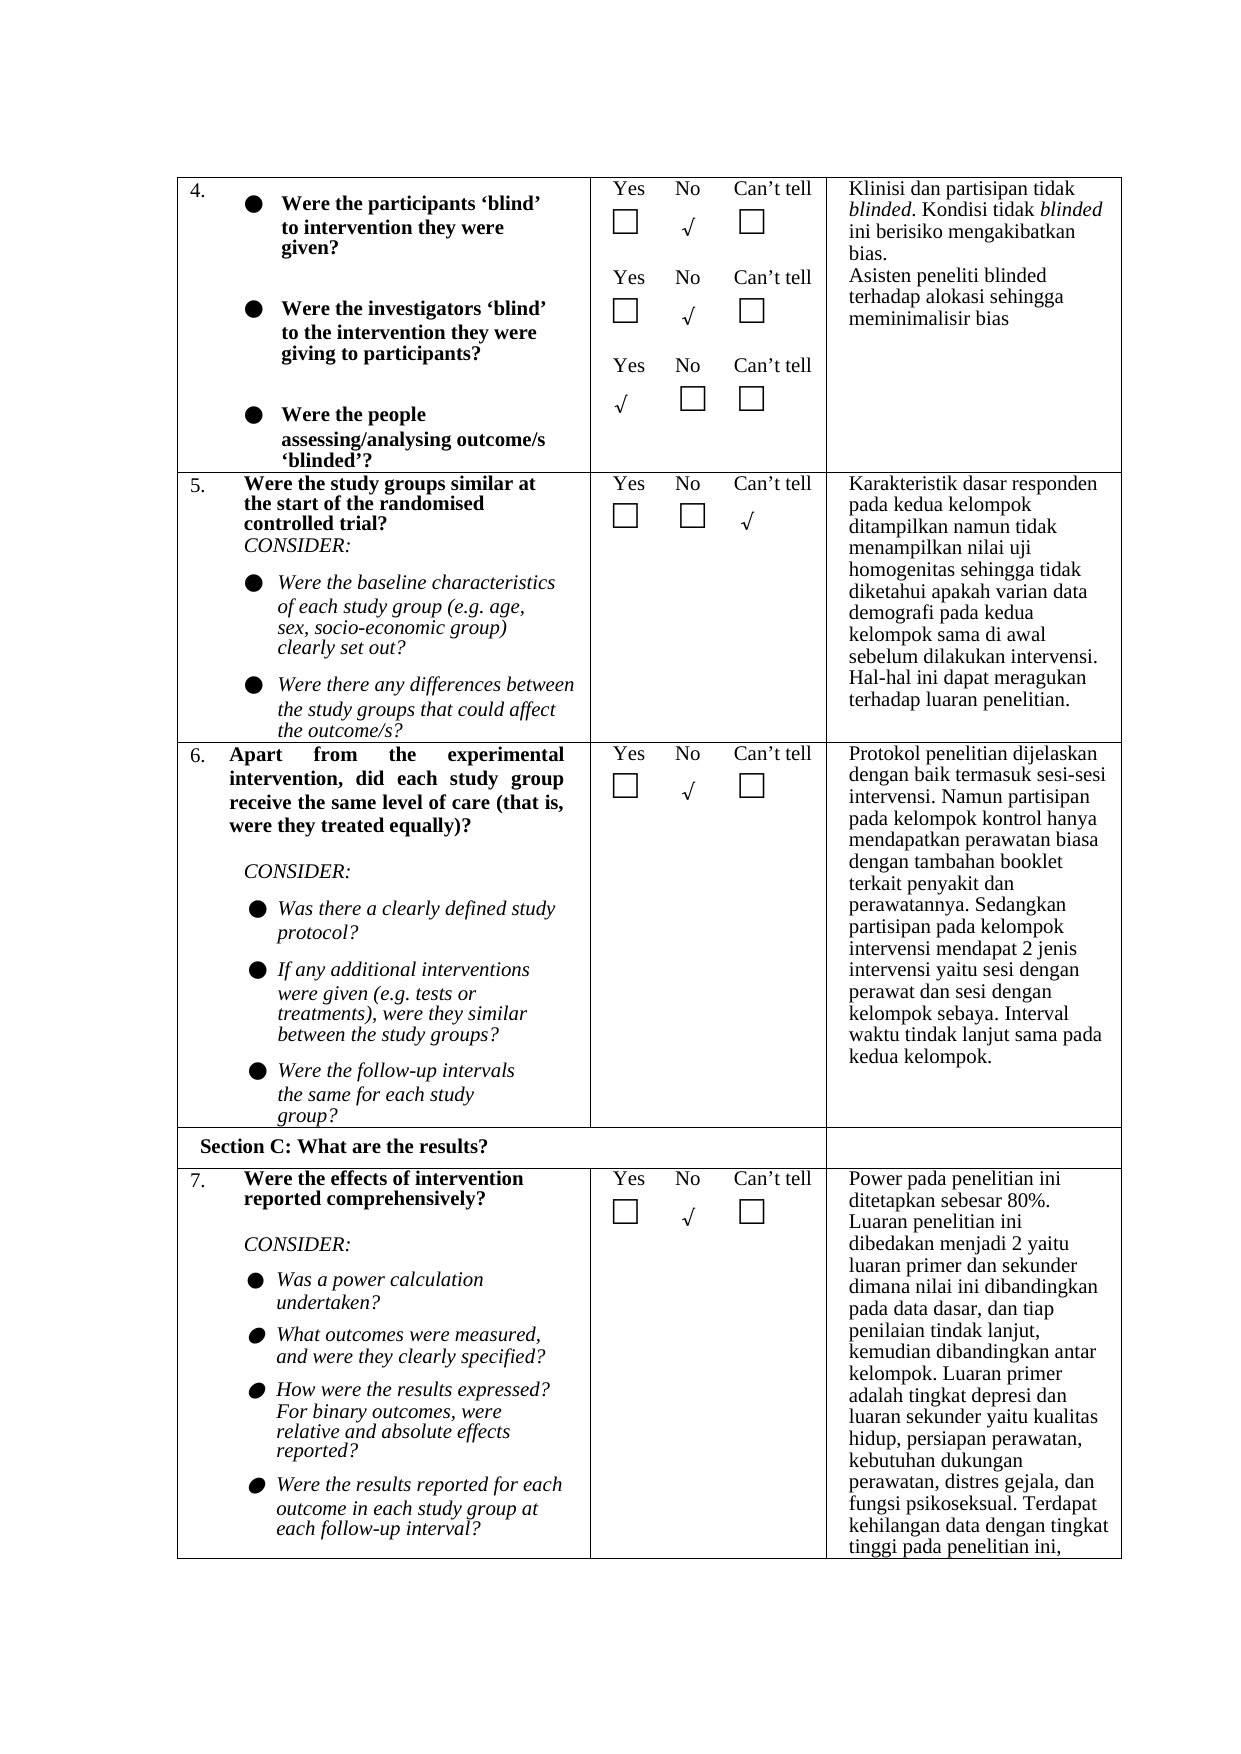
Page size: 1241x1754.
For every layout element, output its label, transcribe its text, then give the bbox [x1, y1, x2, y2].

table_cell 5. [178, 473, 218, 742]
table_cell Protokol penelitian dijelaskan dengan baik termasuk sesi-sesi intervensi. Namun partisipan pada kelompok kontrol hanya mendapatkan perawatan biasa dengan tambahan booklet terkait penyakit dan perawatannya. Sedangkan partisipan pada kelompok intervensi mendapat 2 jenis intervensi yaitu sesi dengan perawat dan sesi dengan kelompok sebaya. Interval waktu tindak lanjut sama pada kedua kelompok. [827, 743, 1121, 1127]
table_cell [218, 1169, 590, 1558]
table_cell Klinisi dan partisipan tidak blinded. Kondisi tidak blinded ini berisiko mengakibatkan bias. Asisten peneliti blinded terhadap alokasi sehingga meminimalisir bias [827, 178, 1121, 472]
table_cell 7. [178, 1169, 218, 1558]
table_cell Yes No Can’t tell □□ Yes No Can’t tell □□ Yes No Can’t tell □ □ [591, 178, 826, 472]
table_cell Karakteristik dasar responden pada kedua kelompok ditampilkan namun tidak menampilkan nilai uji homogenitas sehingga tidak diketahui apakah varian data demografi pada kedua kelompok sama di awal sebelum dilakukan intervensi. Hal-hal ini dapat meragukan terhadap luaran penelitian. [827, 473, 1121, 742]
table_cell Were the study groups similar at the start of the randomised controlled trial? CONSIDER: Were the baseline characteristics of each study group (e.g. age, sex, socio-economic group) clearly set out? Were there any differences between the study groups that could affect the outcome/s? [218, 473, 590, 742]
table_cell Section C: What are the results? [178, 1128, 826, 1167]
table_cell Were the participants ‘blind’ to intervention they were given? Were the investigators ‘blind’ to the intervention they were giving to participants? Were the people assessing/analysing outcome/s ‘blinded’? [218, 178, 590, 472]
table_cell [827, 1128, 1121, 1167]
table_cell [827, 1169, 1121, 1558]
table_cell 4. [178, 178, 218, 472]
table_cell Yes No Can’t tell □ □ [591, 473, 826, 742]
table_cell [591, 1169, 826, 1558]
table_cell 6. [178, 743, 218, 1127]
table_cell Yes No Can’t tell □□ [591, 743, 826, 1127]
table_cell Apart from the experimental intervention, did each study group receive the same level of care (that is, were they treated equally)? CONSIDER: Was there a clearly defined study protocol? If any additional interventions were given (e.g. tests or treatments), were they similar between the study groups? Were the follow-up intervals the same for each study group? [218, 743, 590, 1127]
